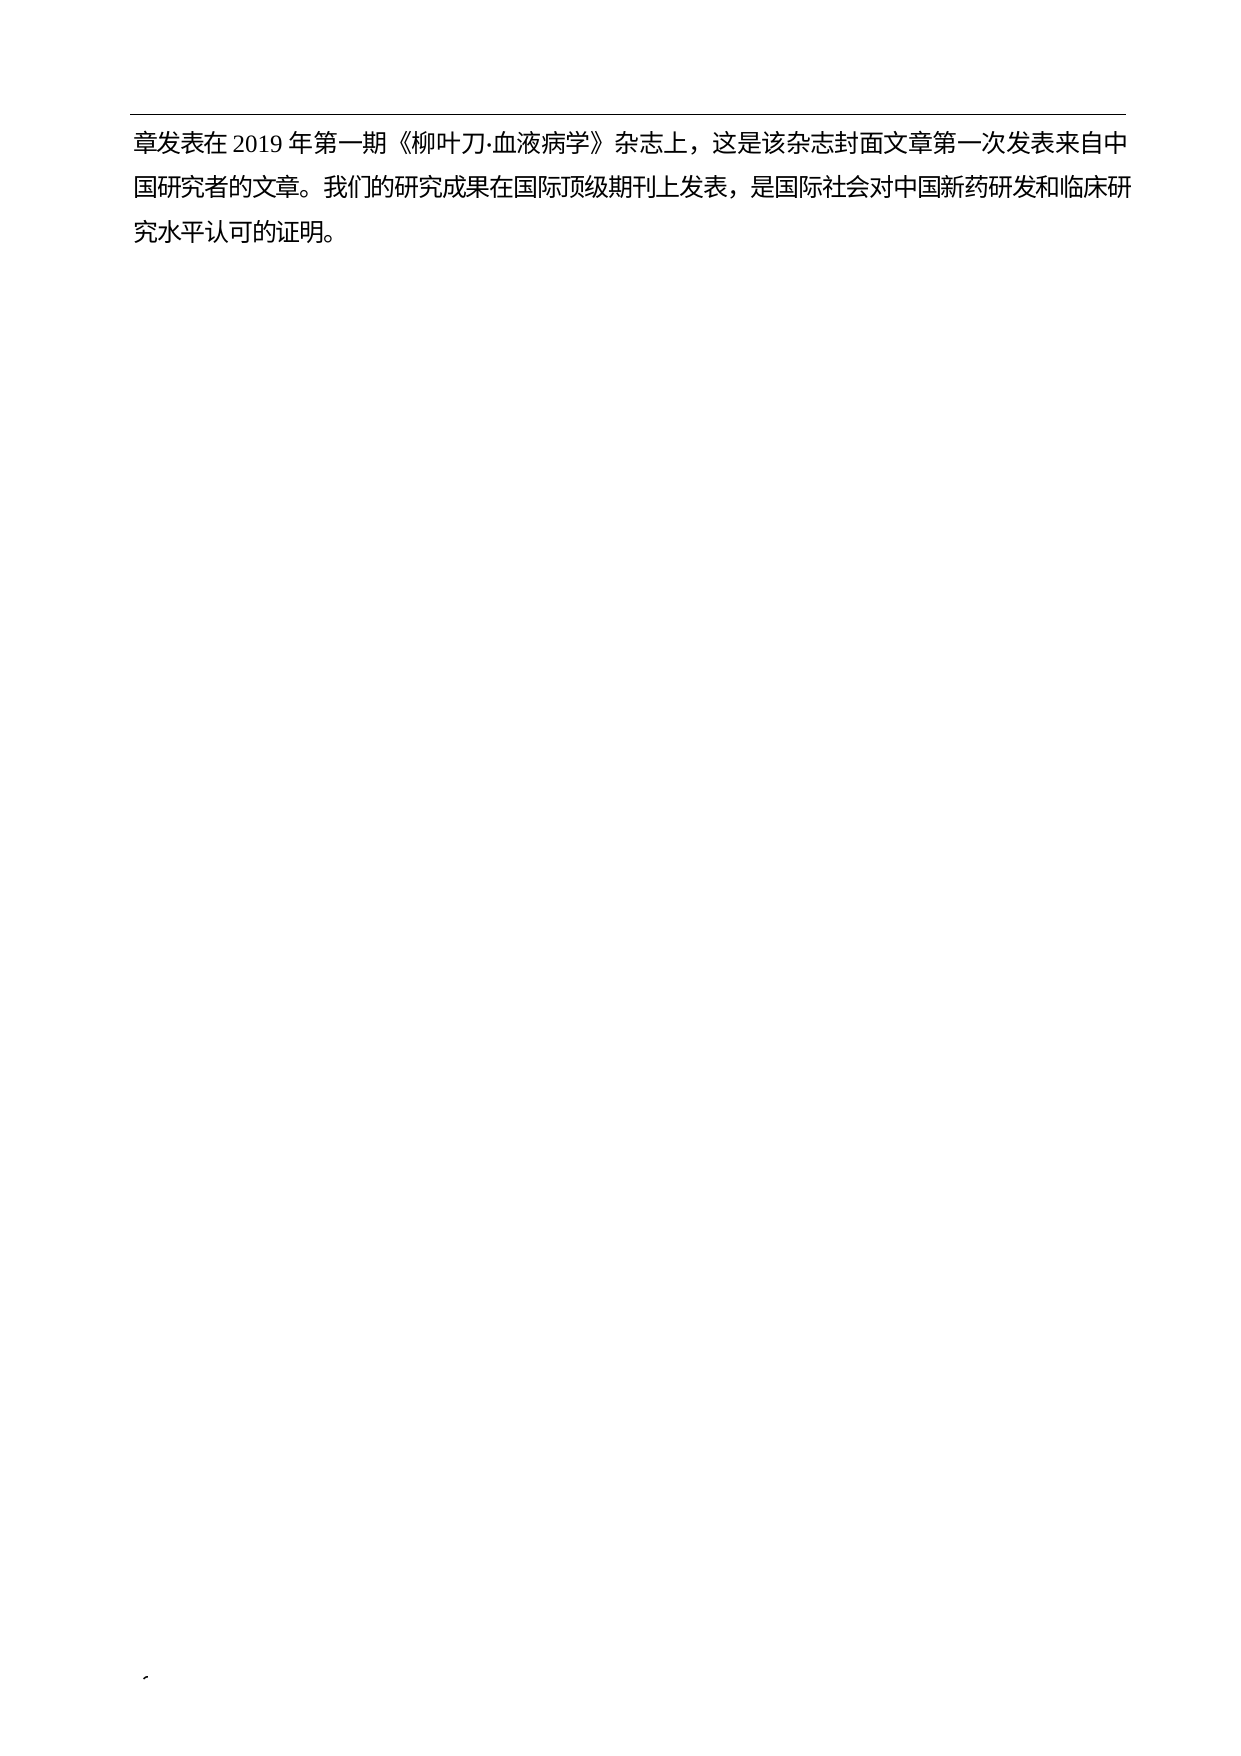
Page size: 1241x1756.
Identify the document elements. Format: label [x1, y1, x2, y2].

text [133, 123, 1133, 248]
